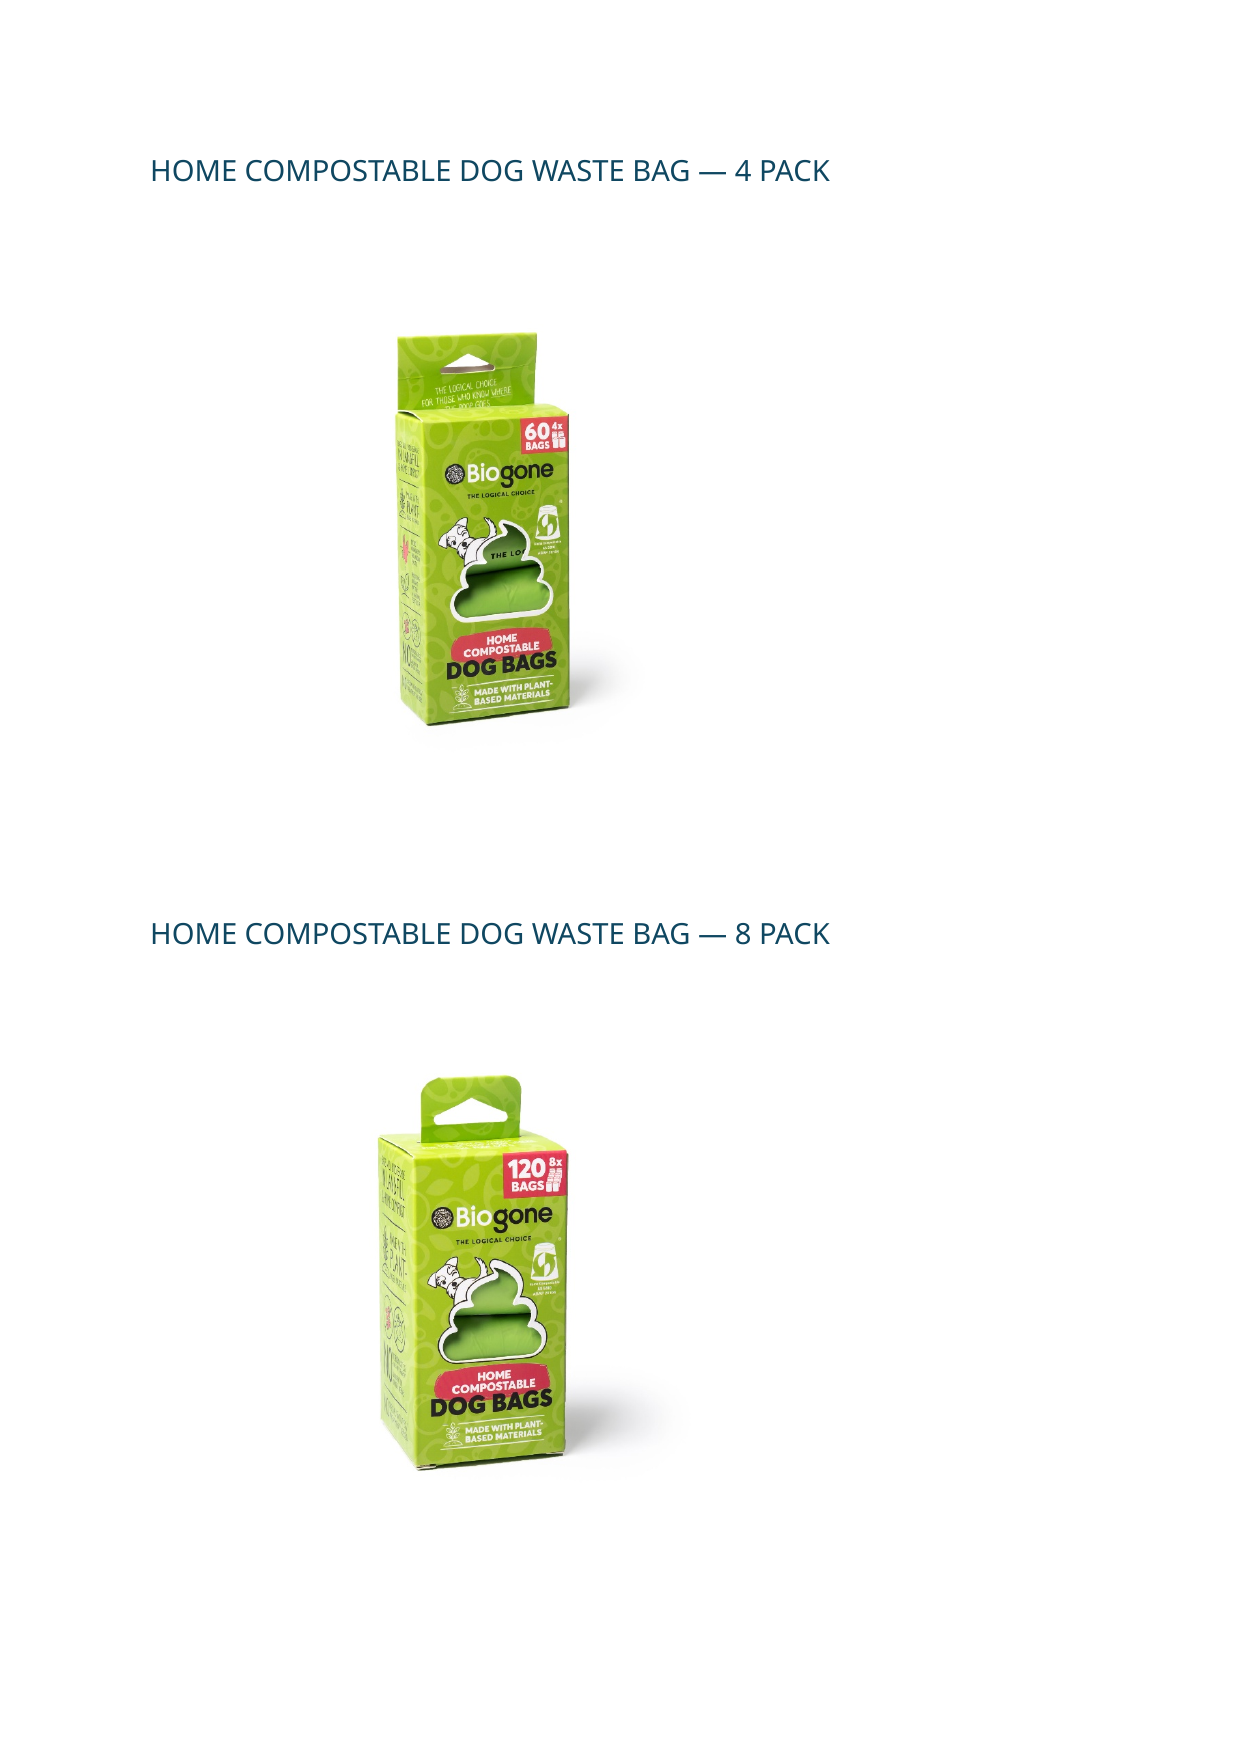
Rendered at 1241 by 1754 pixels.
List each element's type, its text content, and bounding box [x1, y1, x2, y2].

subtitle HOME COMPOSTABLE DOG WASTE BAG — 4 PACK [150, 150, 1090, 190]
picture [150, 964, 786, 1600]
picture [150, 201, 793, 844]
subtitle HOME COMPOSTABLE DOG WASTE BAG — 8 PACK [150, 913, 1090, 953]
